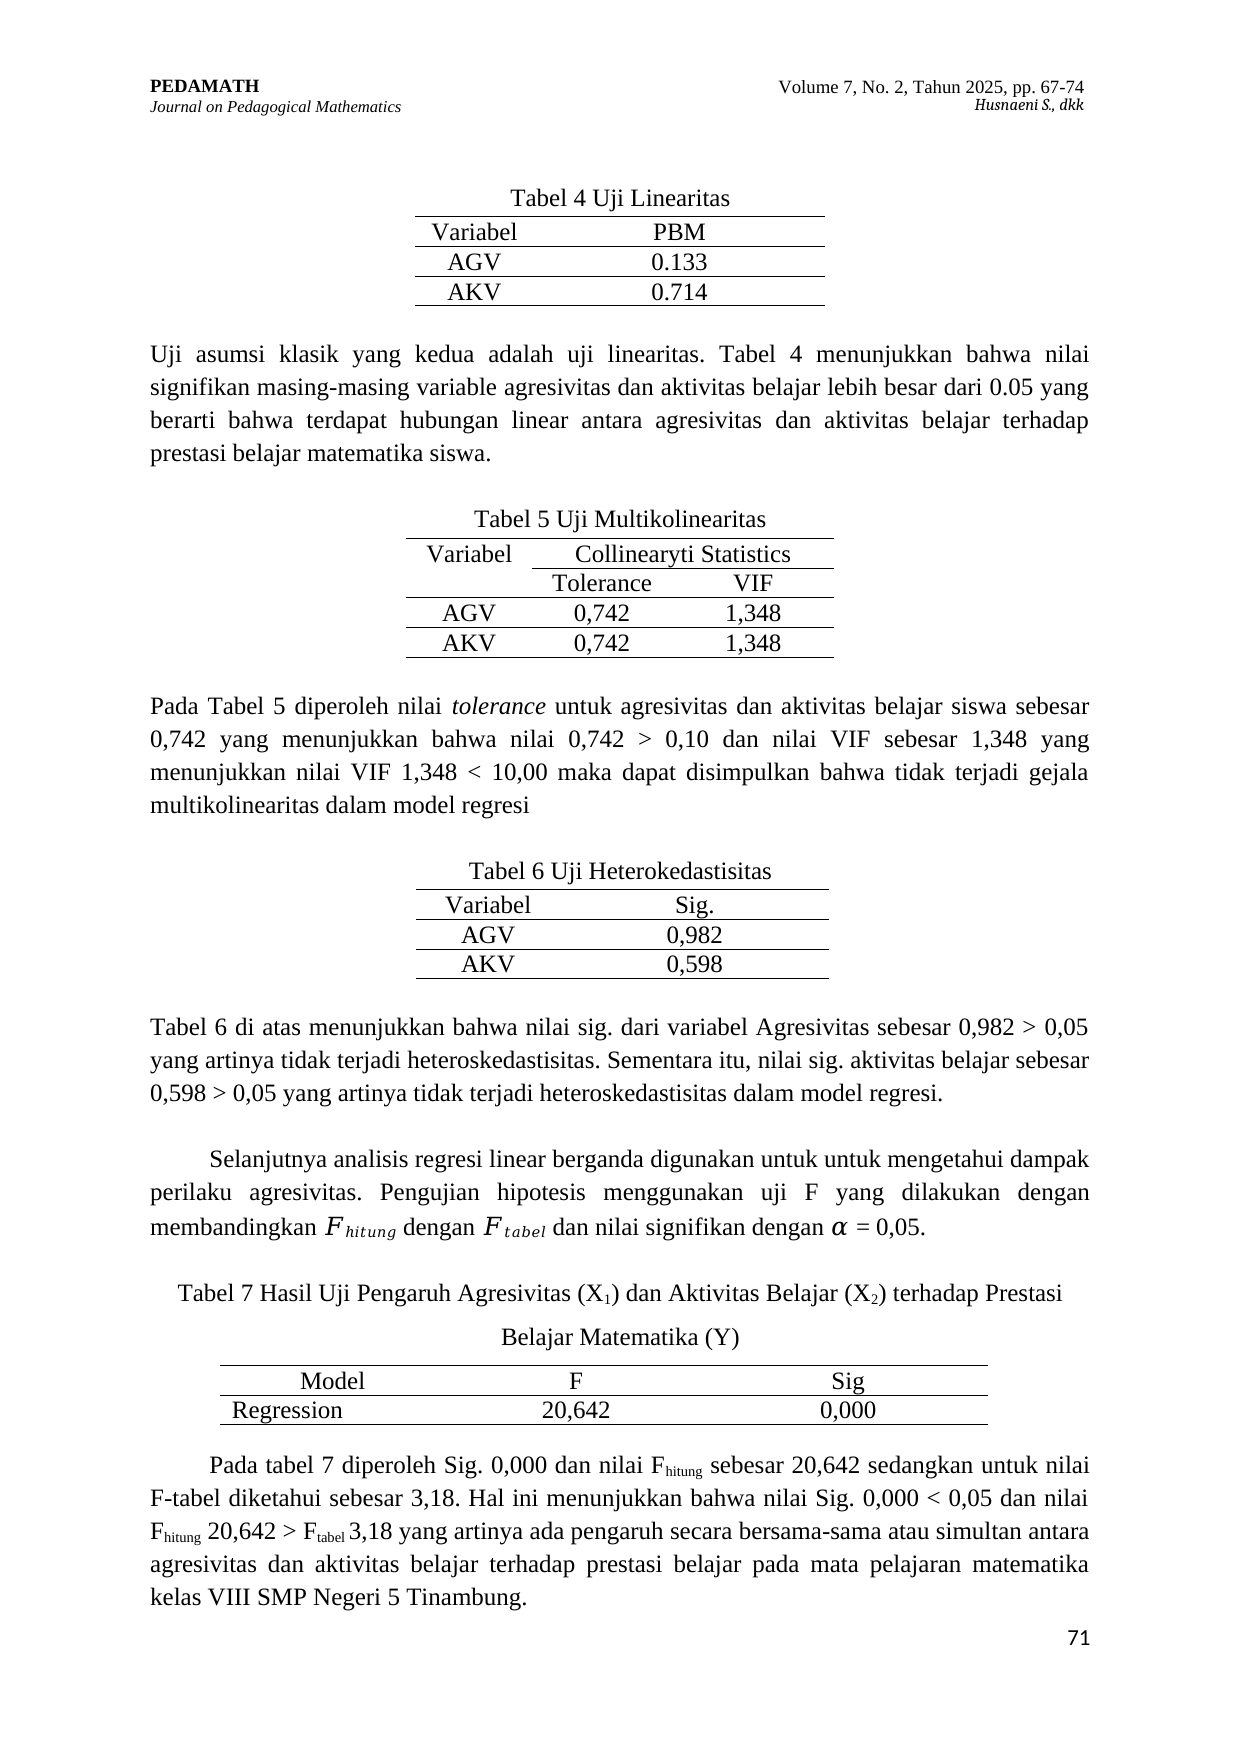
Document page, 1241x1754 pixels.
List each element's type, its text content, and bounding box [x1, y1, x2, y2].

table_cell AGV [415, 247, 533, 276]
text Pada Tabel 5 diperoleh nilai tolerance untuk agresivitas dan aktivitas belajar siswa sebesar 0,742 yang menunjukkan bahwa nilai 0,742 > 0,10 dan nilai VIF sebesar 1,348 yang menunjukkan nilai VIF 1,348 < 10,00 maka dapat disimpulkan bahwa tidak terjadi gejala multikolinearitas dalam model regresi [150, 691, 1090, 819]
table_cell 1,348 [672, 628, 834, 657]
text Tabel 6 Uji Heterokedastisitas [150, 856, 1090, 885]
table_header Variabel [415, 217, 533, 246]
table_header Variabel [416, 890, 560, 919]
table_cell Regression [220, 1396, 444, 1424]
table_cell VIF [672, 569, 834, 597]
table_cell 0,000 [708, 1396, 988, 1424]
text Tabel 6 di atas menunjukkan bahwa nilai sig. dari variabel Agresivitas sebesar 0,982 > 0,05 yang artinya tidak terjadi heteroskedastisitas. Sementara itu, nilai sig. aktivitas belajar sebesar 0,598 > 0,05 yang artinya tidak terjadi heteroskedastisitas dalam model regresi. [150, 1012, 1090, 1107]
table_cell 20,642 [444, 1396, 707, 1424]
table_cell AKV [416, 950, 560, 978]
table_cell 1,348 [672, 598, 834, 627]
table_cell AGV [416, 920, 560, 948]
table_cell 0,982 [560, 920, 829, 948]
table_header PBM [533, 217, 825, 246]
text Tabel 5 Uji Multikolinearitas [150, 504, 1090, 533]
table_header Sig [708, 1366, 988, 1394]
table_cell 0.714 [533, 277, 825, 305]
table_cell AKV [406, 628, 532, 657]
table_header Collinearyti Statistics [532, 539, 834, 567]
text Selanjutnya analisis regresi linear berganda digunakan untuk untuk mengetahui dampak perilaku agresivitas. Pengujian hipotesis menggunakan uji F yang dilakukan dengan membandingkan 𝐹ℎ𝑖𝑡𝑢𝑛𝑔 dengan 𝐹𝑡𝑎𝑏𝑒𝑙 dan nilai signifikan dengan 𝛼 = 0,05. [150, 1144, 1090, 1241]
table_header F [444, 1366, 707, 1394]
text Tabel 4 Uji Linearitas [150, 183, 1090, 212]
table_cell Tolerance [532, 569, 672, 597]
text Uji asumsi klasik yang kedua adalah uji linearitas. Tabel 4 menunjukkan bahwa nilai signifikan masing-masing variable agresivitas dan aktivitas belajar lebih besar dari 0.05 yang berarti bahwa terdapat hubungan linear antara agresivitas dan aktivitas belajar terhadap prestasi belajar matematika siswa. [150, 339, 1090, 467]
text Tabel 7 Hasil Uji Pengaruh Agresivitas (X1) dan Aktivitas Belajar (X2) terhadap Prestasi Belajar Matematika (Y) [150, 1278, 1090, 1350]
table_cell AKV [415, 277, 533, 305]
table_header Model [220, 1366, 444, 1394]
table_cell 0,742 [532, 628, 672, 657]
table_cell 0,742 [532, 598, 672, 627]
table_cell 0.133 [533, 247, 825, 276]
table_cell 0,598 [560, 950, 829, 978]
table_cell AGV [406, 598, 532, 627]
text Pada tabel 7 diperoleh Sig. 0,000 dan nilai Fhitung sebesar 20,642 sedangkan untuk nilai F-tabel diketahui sebesar 3,18. Hal ini menunjukkan bahwa nilai Sig. 0,000 < 0,05 dan nilai Fhitung 20,642 > Ftabel 3,18 yang artinya ada pengaruh secara bersama-sama atau simultan antara agresivitas dan aktivitas belajar terhadap prestasi belajar pada mata pelajaran matematika kelas VIII SMP Negeri 5 Tinambung. [150, 1450, 1090, 1611]
table_header Variabel [406, 539, 532, 597]
table_header Sig. [560, 890, 829, 919]
